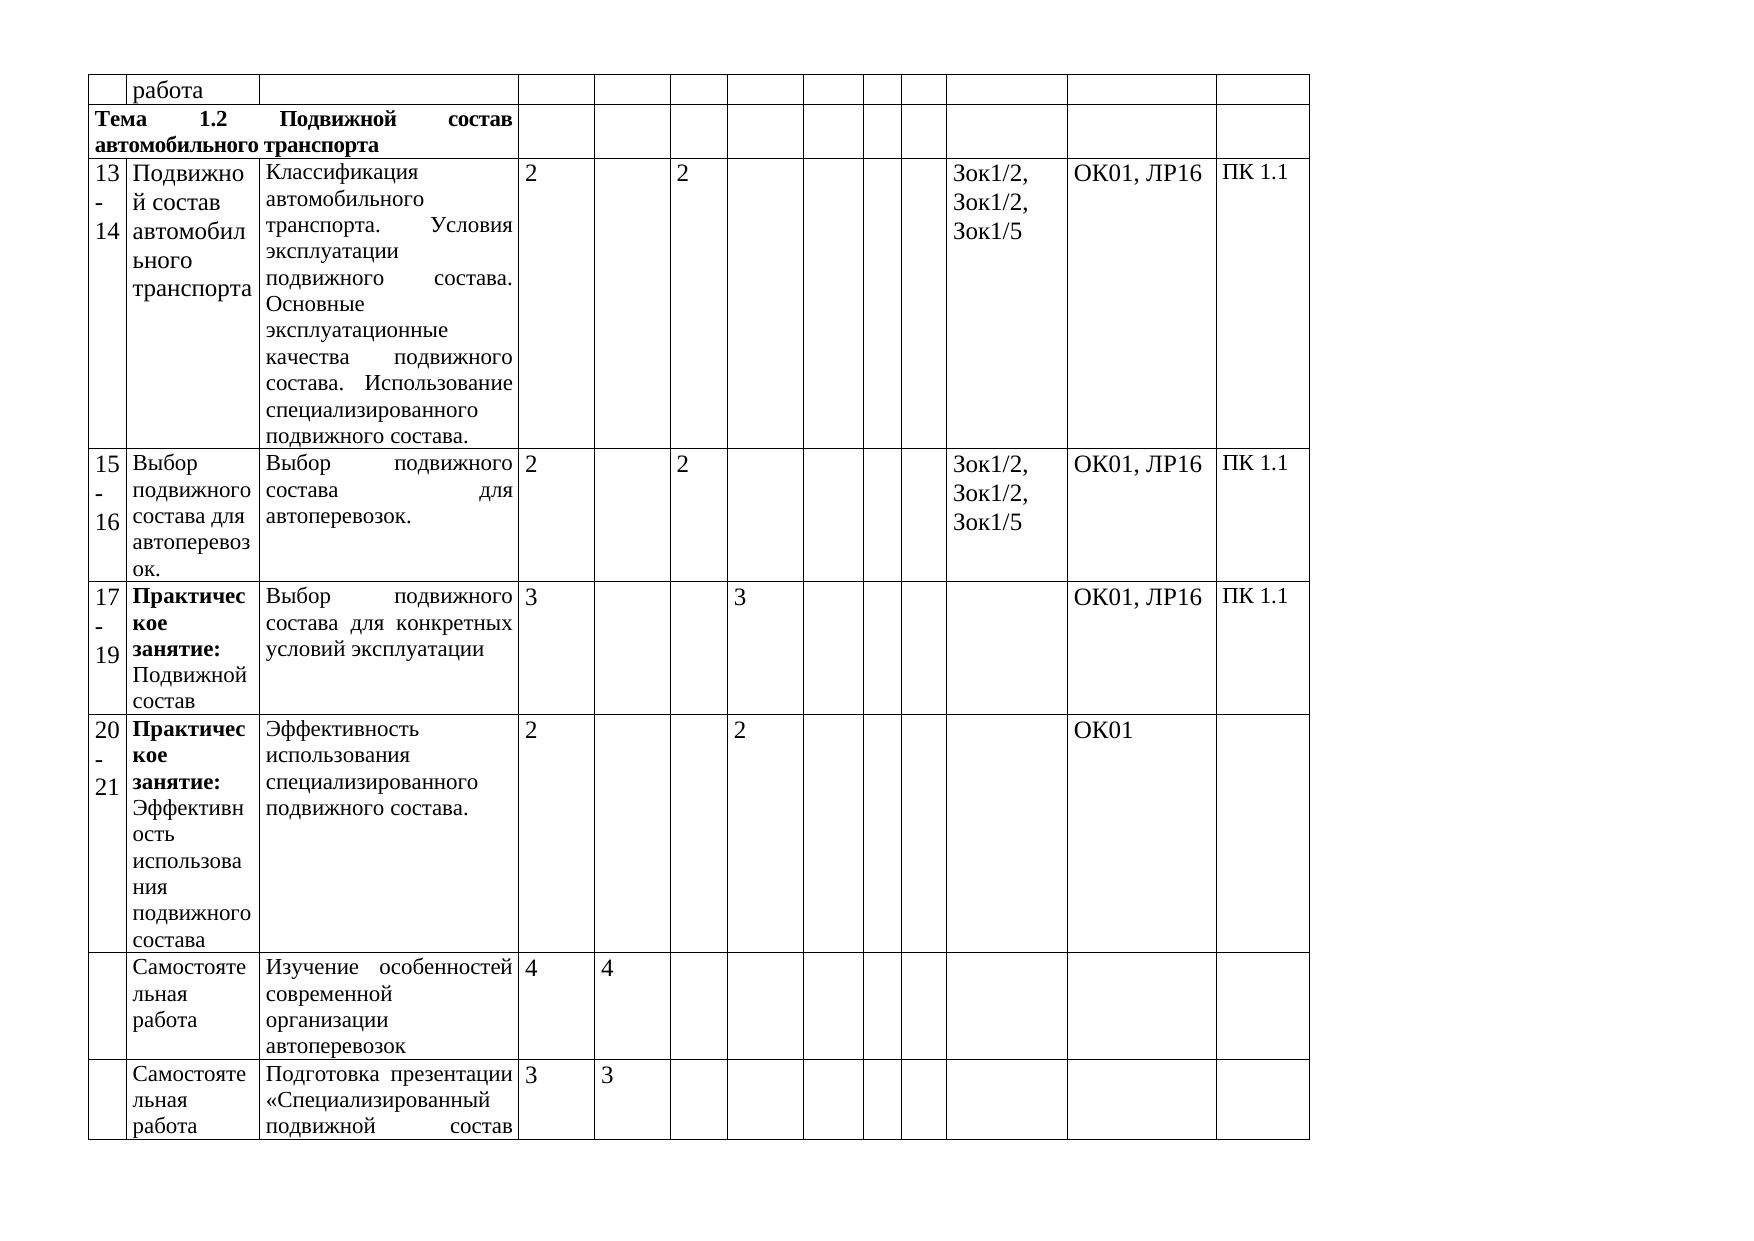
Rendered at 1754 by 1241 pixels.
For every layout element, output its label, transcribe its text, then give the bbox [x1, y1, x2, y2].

table_cell 2 [519, 715, 594, 952]
table_cell [864, 449, 901, 581]
table_cell Самостоятельная работа [127, 953, 259, 1059]
table_cell [864, 75, 901, 104]
table_cell [864, 953, 901, 1059]
table_cell [864, 582, 901, 714]
table_cell [728, 1060, 803, 1139]
table_cell [864, 715, 901, 952]
table_cell [902, 582, 946, 714]
table_cell [595, 105, 670, 157]
table_cell 2 [671, 449, 727, 581]
table_cell [902, 449, 946, 581]
table_cell [947, 953, 1067, 1059]
table_cell [671, 953, 727, 1059]
table_cell [519, 105, 594, 157]
table_cell [804, 105, 863, 157]
table_cell 15-16 [89, 449, 126, 581]
table_cell Зок1/2, Зок1/2, Зок1/5 [947, 449, 1067, 581]
table_cell 3 [595, 1060, 670, 1139]
table_cell [804, 953, 863, 1059]
table_cell 3 [519, 1060, 594, 1139]
table_cell Выбор подвижного состава для конкретных условий эксплуатации [260, 582, 518, 714]
table_cell [89, 953, 126, 1059]
table_cell [1217, 953, 1309, 1059]
table_cell [864, 1060, 901, 1139]
table_cell [864, 159, 901, 448]
table_cell [728, 105, 803, 157]
table_cell ОК01, ЛР16 [1068, 159, 1216, 448]
table_cell 4 [595, 953, 670, 1059]
table_cell Выбор подвижного состава для автоперевозок. [127, 449, 259, 581]
table_cell 2 [519, 449, 594, 581]
table_cell Тема 1.2 Подвижной состав автомобильного транспорта [89, 105, 518, 157]
table_cell [864, 105, 901, 157]
table_cell Изучение особенностей современной организации автоперевозок [260, 953, 518, 1059]
table_cell ОК01 [1068, 715, 1216, 952]
table_cell [947, 105, 1067, 157]
table_cell [89, 1060, 126, 1139]
table_cell 13-14 [89, 159, 126, 448]
table_cell [89, 75, 126, 104]
table_cell [728, 953, 803, 1059]
table_cell [595, 715, 670, 952]
table_cell 2 [671, 159, 727, 448]
table_cell [947, 715, 1067, 952]
table_cell Классификация автомобильного транспорта. Условия эксплуатации подвижного состава. Основные эксплуатационные качества подвижного состава. Использование специализированного подвижного состава. [260, 159, 518, 448]
table_cell [1217, 1060, 1309, 1139]
table_cell 17-19 [89, 582, 126, 714]
table_cell [804, 449, 863, 581]
table_cell [595, 582, 670, 714]
table_cell 20-21 [89, 715, 126, 952]
table_cell ПК 1.1 [1217, 159, 1309, 448]
table_cell Выбор подвижного состава для автоперевозок. [260, 449, 518, 581]
table_cell [947, 75, 1067, 104]
table_cell [728, 449, 803, 581]
table_cell [1217, 75, 1309, 104]
table_cell [1068, 75, 1216, 104]
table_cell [260, 1060, 518, 1139]
table_cell 3 [728, 582, 803, 714]
table_cell [728, 75, 803, 104]
table_cell [728, 159, 803, 448]
table_cell [671, 715, 727, 952]
table_cell [902, 105, 946, 157]
table_cell [595, 75, 670, 104]
table_cell [1217, 105, 1309, 157]
table_cell Подвижной состав автомобильного транспорта [127, 159, 259, 448]
table_cell 2 [728, 715, 803, 952]
table_cell ОК01, ЛР16 [1068, 582, 1216, 714]
table_cell [804, 715, 863, 952]
table_cell 2 [902, 75, 946, 104]
table_cell ПК 1.1 [1217, 582, 1309, 714]
table_cell ПК 1.1 [1217, 449, 1309, 581]
table_cell [902, 715, 946, 952]
table_cell [671, 1060, 727, 1139]
table_cell [671, 75, 727, 104]
table_cell [671, 582, 727, 714]
table_cell [947, 1060, 1067, 1139]
table_cell [902, 953, 946, 1059]
table_cell [671, 105, 727, 157]
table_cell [127, 1060, 259, 1139]
table_cell ОК01, ЛР16 [1068, 449, 1216, 581]
table_cell [595, 449, 670, 581]
table_cell Практическое занятие: Подвижной состав [127, 582, 259, 714]
table_cell [1068, 953, 1216, 1059]
table_cell 2 [519, 159, 594, 448]
table_cell [1068, 1060, 1216, 1139]
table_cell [260, 75, 518, 104]
table_cell [595, 159, 670, 448]
table_cell Зок1/2, Зок1/2, Зок1/5 [947, 159, 1067, 448]
table_cell [804, 582, 863, 714]
table_cell [804, 1060, 863, 1139]
table_cell [947, 582, 1067, 714]
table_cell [127, 75, 259, 104]
table_cell [902, 159, 946, 448]
table_cell [1068, 105, 1216, 157]
table_cell Эффективность использования специализированного подвижного состава. [260, 715, 518, 952]
table_cell Практическое занятие: Эффективность использования подвижного состава [127, 715, 259, 952]
table_cell [804, 75, 863, 104]
table_cell [804, 159, 863, 448]
table_cell [1217, 715, 1309, 952]
table_cell 2 [519, 75, 594, 104]
table_cell 4 [519, 953, 594, 1059]
table_cell 3 [519, 582, 594, 714]
table_cell [902, 1060, 946, 1139]
